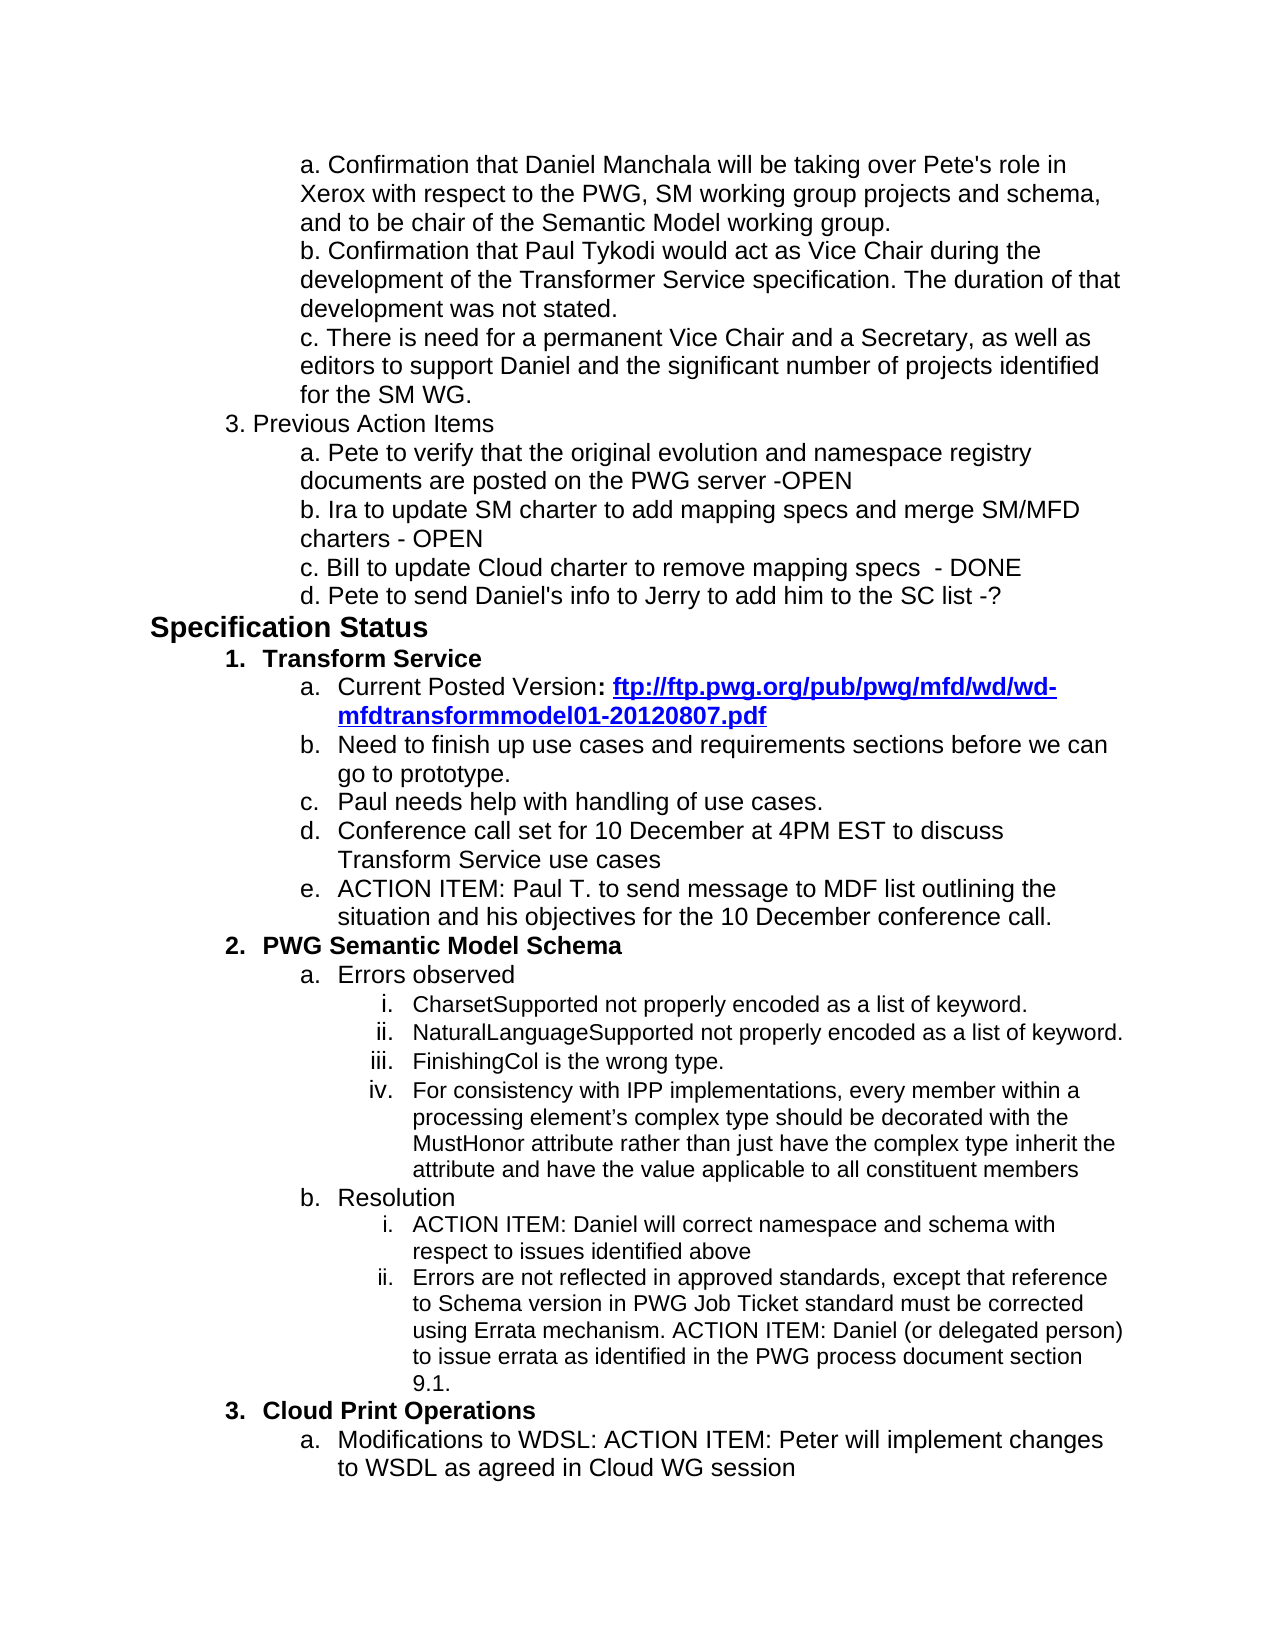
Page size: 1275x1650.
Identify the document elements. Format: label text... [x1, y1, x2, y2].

list Paul needs help with handling of use cases. [300, 787, 1125, 816]
list Transform Service [225, 643, 1125, 672]
list Current Posted Version: ftp://ftp.pwg.org/pub/pwg/mfd/wd/wd-mfdtransformmodel01-20120807.pdf [300, 672, 1125, 730]
text b. Ira to update SM charter to add mapping specs and merge SM/MFD charters - OPEN [300, 495, 1125, 552]
list ACTION ITEM: Daniel will correct namespace and schema with respect to issues identified above [394, 1211, 1125, 1264]
list CharsetSupported not properly encoded as a list of keyword. [394, 988, 1125, 1017]
text a. Confirmation that Daniel Manchala will be taking over Pete's role in Xerox with respect to the PWG, SM working group projects and schema, and to be chair of the Semantic Model working group. [300, 150, 1125, 236]
list Modifications to WDSL: ACTION ITEM: Peter will implement changes to WSDL as agreed in Cloud WG session [300, 1424, 1125, 1482]
list ACTION ITEM: Paul T. to send message to MDF list outlining the situation and his objectives for the 10 December conference call. [300, 873, 1125, 931]
list Conference call set for 10 December at 4PM EST to discuss Transform Service use cases [300, 816, 1125, 873]
text c. Bill to update Cloud charter to remove mapping specs - DONE [300, 552, 1125, 581]
list Errors observed [300, 960, 1125, 988]
list Errors are not reflected in approved standards, except that reference to Schema version in PWG Job Ticket standard must be corrected using Errata mechanism. ACTION ITEM: Daniel (or delegated person) to issue errata as identified in the PWG process document section 9.1. [394, 1264, 1125, 1396]
text Specification Status [150, 610, 1125, 643]
text c. There is need for a permanent Vice Chair and a Secretary, as well as editors to support Daniel and the significant number of projects identified for the SM WG. [300, 322, 1125, 409]
text 3. Previous Action Items [225, 409, 1125, 437]
list Cloud Print Operations [225, 1396, 1125, 1424]
text b. Confirmation that Paul Tykodi would act as Vice Chair during the development of the Transformer Service specification. The duration of that development was not stated. [300, 236, 1125, 322]
list FinishingCol is the wrong type. [394, 1046, 1125, 1075]
list PWG Semantic Model Schema [225, 931, 1125, 960]
list NaturalLanguageSupported not properly encoded as a list of keyword. [394, 1017, 1125, 1046]
list Resolution [300, 1183, 1125, 1211]
text d. Pete to send Daniel's info to Jerry to add him to the SC list -? [300, 581, 1125, 610]
list Need to finish up use cases and requirements sections before we can go to prototype. [300, 730, 1125, 787]
list For consistency with IPP implementations, every member within a processing element’s complex type should be decorated with the MustHonor attribute rather than just have the complex type inherit the attribute and have the value applicable to all constituent members [394, 1075, 1125, 1183]
text a. Pete to verify that the original evolution and namespace registry documents are posted on the PWG server -OPEN [300, 437, 1125, 495]
